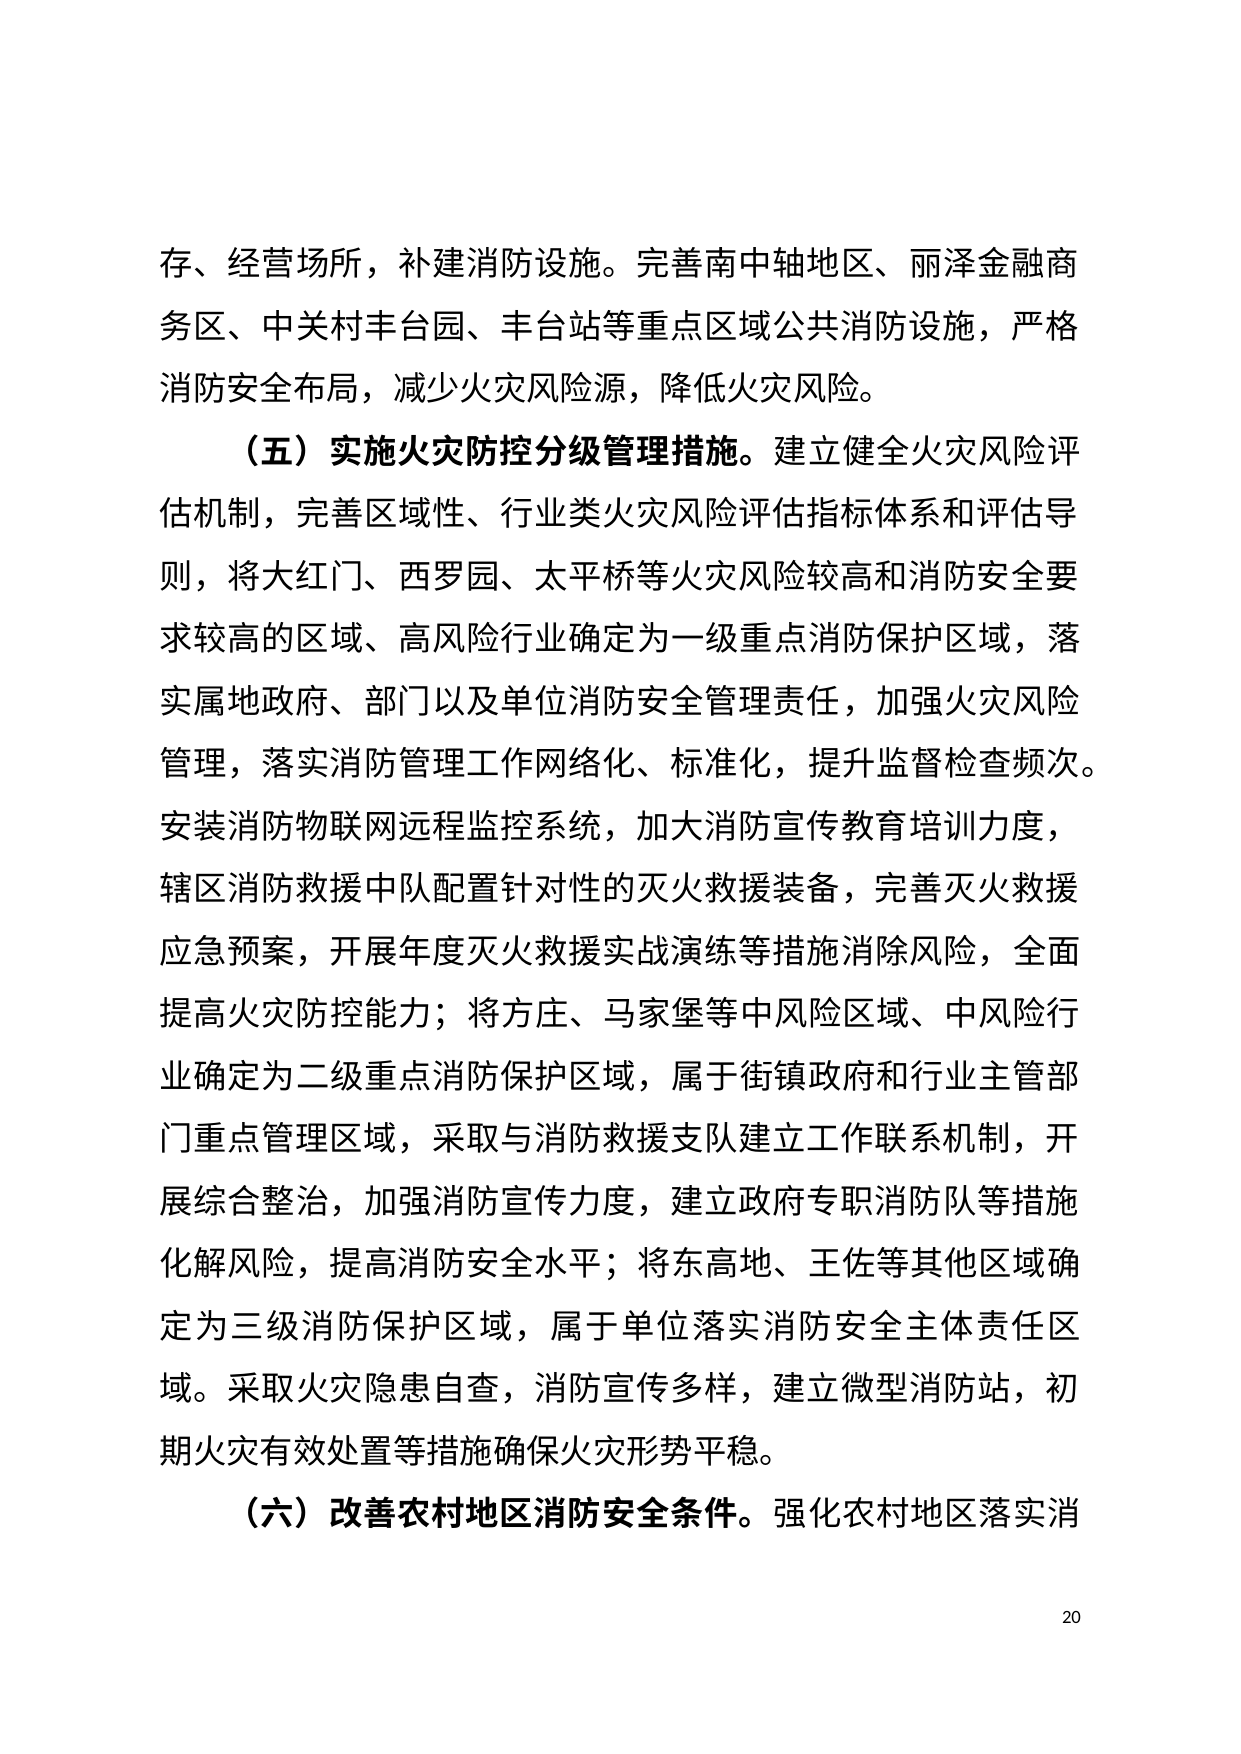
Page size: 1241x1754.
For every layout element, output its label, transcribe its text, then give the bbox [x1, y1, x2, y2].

text （五）实施火灾防控分级管理措施。建立健全火灾风险评估机制，完善区域性、行业类火灾风险评估指标体系和评估导则，将大红门、西罗园、太平桥等火灾风险较高和消防安全要求较高的区域、高风险行业确定为一级重点消防保护区域，落实属地政府、部门以及单位消防安全管理责任，加强火灾风险管理，落实消防管理工作网络化、标准化，提升监督检查频次。安装消防物联网远程监控系统，加大消防宣传教育培训力度，辖区消防救援中队配置针对性的灭火救援装备，完善灭火救援应急预案，开展年度灭火救援实战演练等措施消除风险，全面提高火灾防控能力；将方庄、马家堡等中风险区域、中风险行业确定为二级重点消防保护区域，属于街镇政府和行业主管部门重点管理区域，采取与消防救援支队建立工作联系机制，开展综合整治，加强消防宣传力度，建立政府专职消防队等措施化解风险，提高消防安全水平；将东高地、王佐等其他区域确定为三级消防保护区域，属于单位落实消防安全主体责任区域。采取火灾隐患自查，消防宣传多样，建立微型消防站，初期火灾有效处置等措施确保火灾形势平稳。 [159, 413, 1081, 1476]
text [159, 1476, 1081, 1538]
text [159, 226, 1081, 413]
